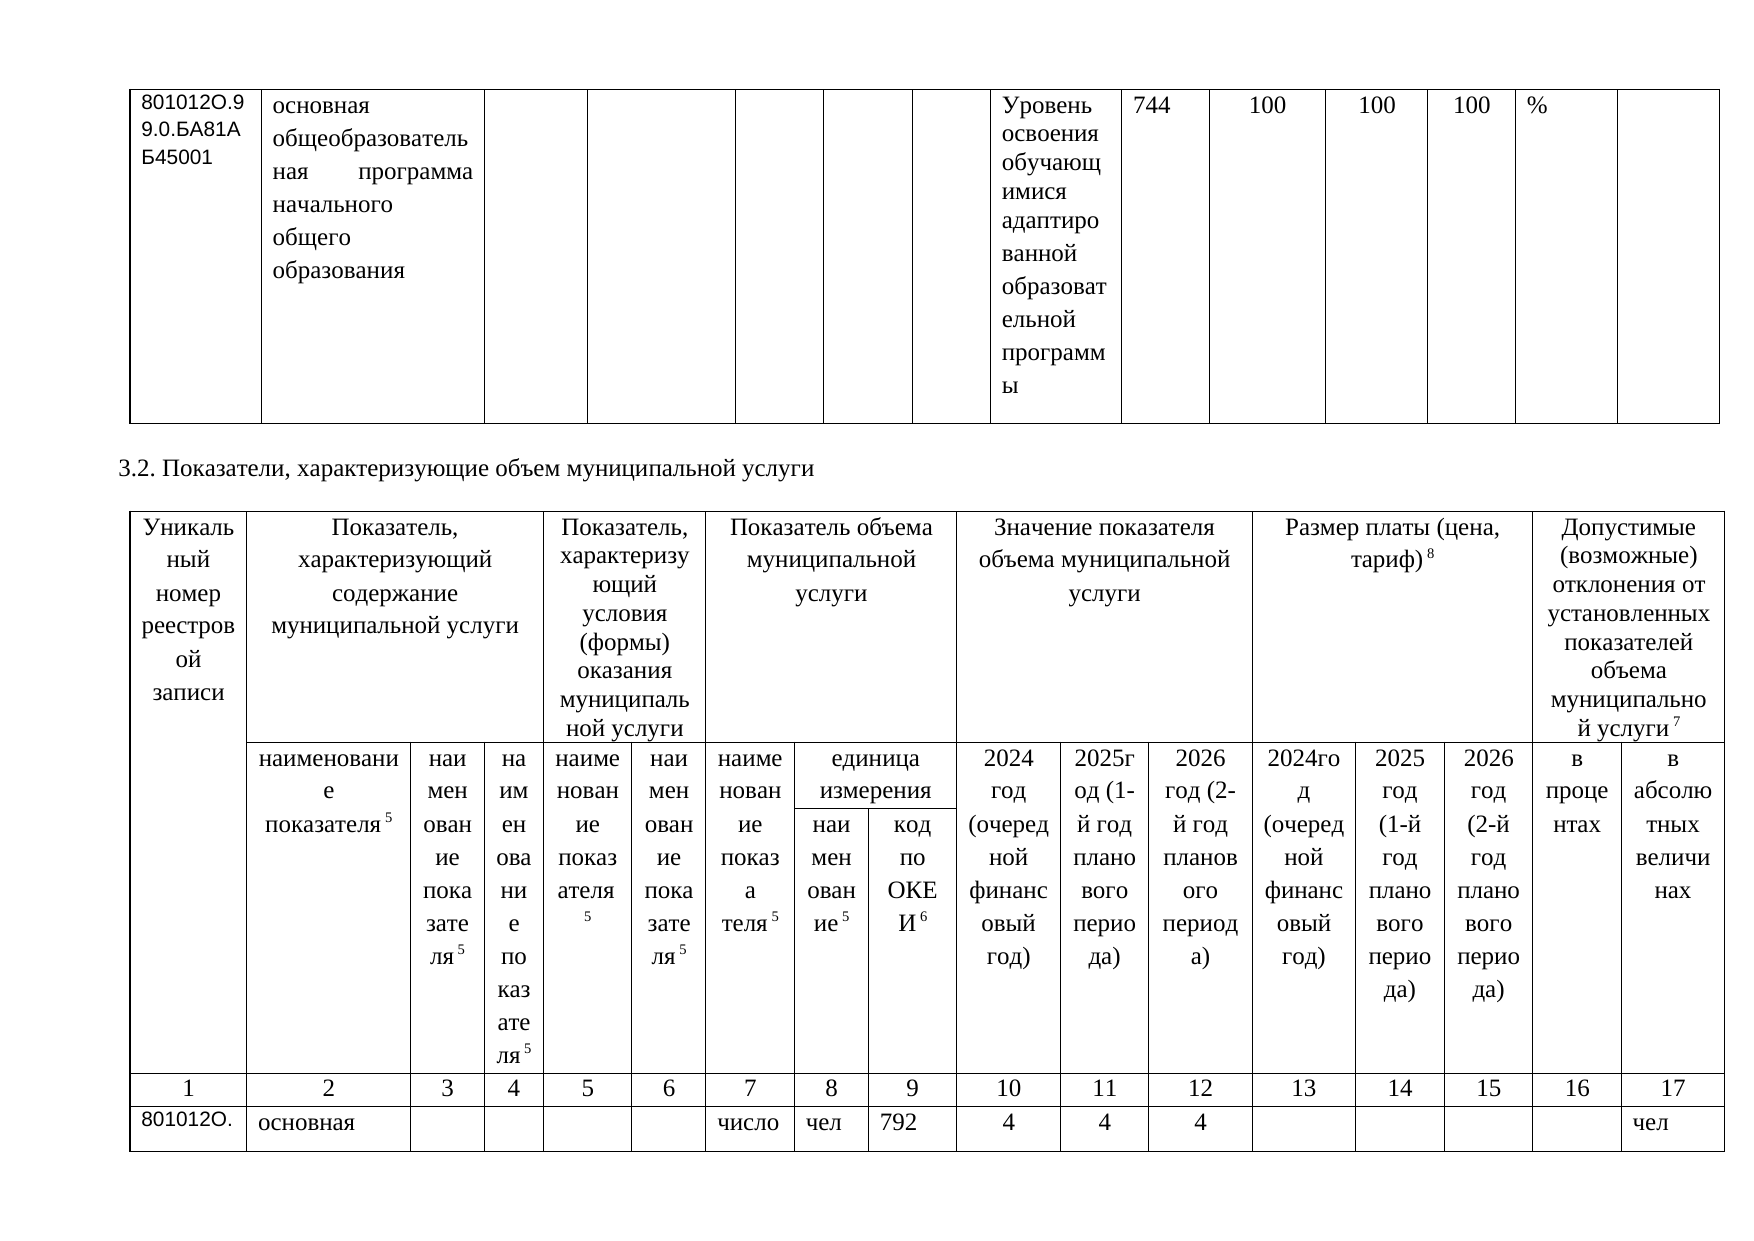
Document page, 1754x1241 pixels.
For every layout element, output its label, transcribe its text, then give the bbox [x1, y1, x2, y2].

table_header Размер платы (цена, тариф) 8 [1253, 512, 1532, 742]
table_cell наименование показателя 5 [544, 743, 631, 1072]
table_cell единица измерения [795, 743, 956, 808]
table_cell [544, 1107, 631, 1151]
table_header Уникальный номер реестровой записи [131, 512, 246, 1072]
table_cell 3 [411, 1074, 484, 1106]
table_cell [824, 90, 912, 423]
table_cell 744 [1122, 90, 1209, 423]
table_cell код по ОКЕИ 6 [869, 809, 956, 1072]
table_cell 10 [957, 1074, 1060, 1106]
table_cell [131, 1107, 246, 1151]
table_header Показатель, характеризующий условия (формы) оказания муниципальной услуги [544, 512, 705, 742]
table_cell 1 [131, 1074, 246, 1106]
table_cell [247, 1107, 410, 1151]
table_cell 4 [957, 1107, 1060, 1151]
table_cell 12 [1149, 1074, 1252, 1106]
table_cell [736, 90, 823, 423]
table_cell наименование показа теля 5 [706, 743, 794, 1072]
table_header Значение показателя объема муниципальной услуги [957, 512, 1252, 742]
table_cell [1356, 1107, 1444, 1151]
table_header Допустимые (возможные) отклонения от установленных показателей объема муниципальной услуги 7 [1533, 512, 1724, 742]
table_cell в абсолютных величинах [1622, 743, 1724, 1072]
table_cell 2026 год (2-й год планового периода) [1149, 743, 1252, 1072]
table_cell 17 [1622, 1074, 1724, 1106]
table_cell 15 [1445, 1074, 1532, 1106]
table_cell [411, 1107, 484, 1151]
table_cell 4 [1061, 1107, 1148, 1151]
table_cell [485, 1107, 543, 1151]
table_cell 2 [247, 1074, 410, 1106]
table_cell наименование показателя 5 [411, 743, 484, 1072]
table_cell в процентах [1533, 743, 1621, 1072]
table_cell чел [1622, 1107, 1724, 1151]
table_cell 792 [869, 1107, 956, 1151]
table_cell 14 [1356, 1074, 1444, 1106]
table_cell Уровень освоения обучающимися адаптированной образовательной программы [991, 90, 1121, 423]
table_cell [1445, 1107, 1532, 1151]
table_cell 2026 год (2-й год планового периода) [1445, 743, 1532, 1072]
table_cell чел [795, 1107, 868, 1151]
table_cell 7 [706, 1074, 794, 1106]
table_cell 13 [1253, 1074, 1355, 1106]
table_header Показатель, характеризующий содержание муниципальной услуги [247, 512, 543, 742]
table_cell 100 [1326, 90, 1427, 423]
table_cell 16 [1533, 1074, 1621, 1106]
table_cell 100 [1210, 90, 1325, 423]
table_cell [485, 90, 587, 423]
table_cell 8 [795, 1074, 868, 1106]
table_cell [632, 1107, 705, 1151]
table_cell 4 [1149, 1107, 1252, 1151]
table_cell [913, 90, 990, 423]
table_cell наименование показателя 5 [247, 743, 410, 1072]
table_cell 2025 год (1-й год планового периода) [1356, 743, 1444, 1072]
table_cell 9 [869, 1074, 956, 1106]
table_cell 2024 год (очередной финансовый год) [957, 743, 1060, 1072]
table_cell 801012О.99.0.БА81АБ45001 [131, 90, 261, 423]
table_cell [1533, 1107, 1621, 1151]
text 3.2. Показатели, характеризующие объем муниципальной услуги [118, 453, 1636, 482]
table_cell % [1516, 90, 1617, 423]
table_cell 2024год (очередной финансовый год) [1253, 743, 1355, 1072]
table_cell 6 [632, 1074, 705, 1106]
table_cell [1253, 1107, 1355, 1151]
table_cell 2025год (1-й год планового периода) [1061, 743, 1148, 1072]
table_cell наименование показателя 5 [632, 743, 705, 1072]
table_cell наименование 5 [795, 809, 868, 1072]
table_cell [1618, 90, 1719, 423]
table_cell наименование показателя 5 [485, 743, 543, 1072]
table_header Показатель объема муниципальной услуги [706, 512, 956, 742]
table_cell число обучающихся [706, 1107, 794, 1151]
table_cell основная общеобразовательная программа начального общего образования [262, 90, 484, 423]
table_cell [588, 90, 735, 423]
table_cell 100 [1428, 90, 1515, 423]
table_cell 5 [544, 1074, 631, 1106]
table_cell 11 [1061, 1074, 1148, 1106]
table_cell 4 [485, 1074, 543, 1106]
